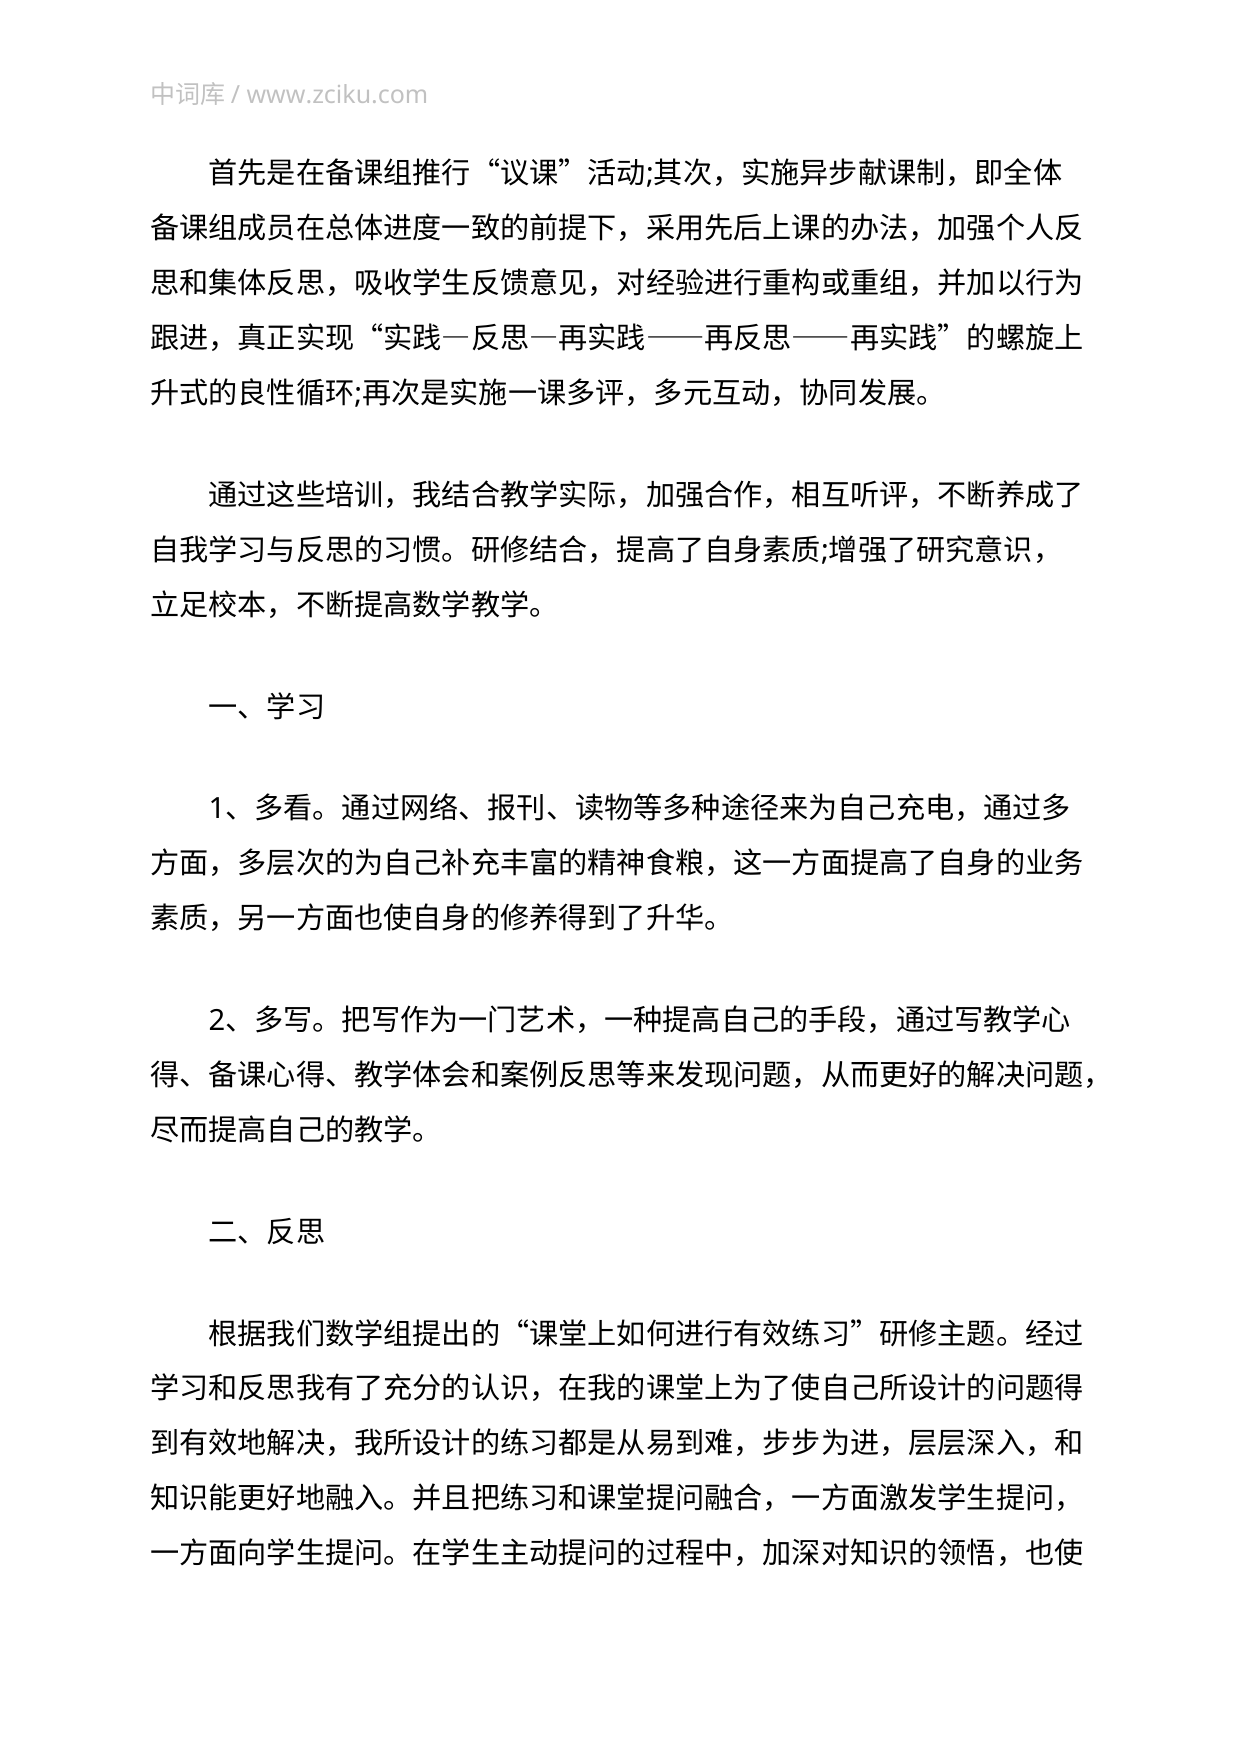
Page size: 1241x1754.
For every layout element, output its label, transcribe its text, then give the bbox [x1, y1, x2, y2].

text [150, 1310, 1090, 1572]
text 一、学习 [150, 683, 1090, 726]
text 1、多看。通过网络、报刊、读物等多种途径来为自己充电，通过多方面，多层次的为自己补充丰富的精神食粮，这一方面提高了自身的业务素质，另一方面也使自身的修养得到了升华。 [150, 785, 1090, 937]
text 通过这些培训，我结合教学实际，加强合作，相互听评，不断养成了自我学习与反思的习惯。研修结合，提高了自身素质;增强了研究意识，立足校本，不断提高数学教学。 [150, 472, 1090, 624]
text 二、反思 [150, 1208, 1090, 1251]
text 首先是在备课组推行“议课”活动;其次，实施异步献课制，即全体备课组成员在总体进度一致的前提下，采用先后上课的办法，加强个人反思和集体反思，吸收学生反馈意见，对经验进行重构或重组，并加以行为跟进，真正实现“实践—反思—再实践——再反思——再实践”的螺旋上升式的良性循环;再次是实施一课多评，多元互动，协同发展。 [150, 150, 1090, 412]
text 2、多写。把写作为一门艺术，一种提高自己的手段，通过写教学心得、备课心得、教学体会和案例反思等来发现问题，从而更好的解决问题，尽而提高自己的教学。 [150, 997, 1090, 1149]
